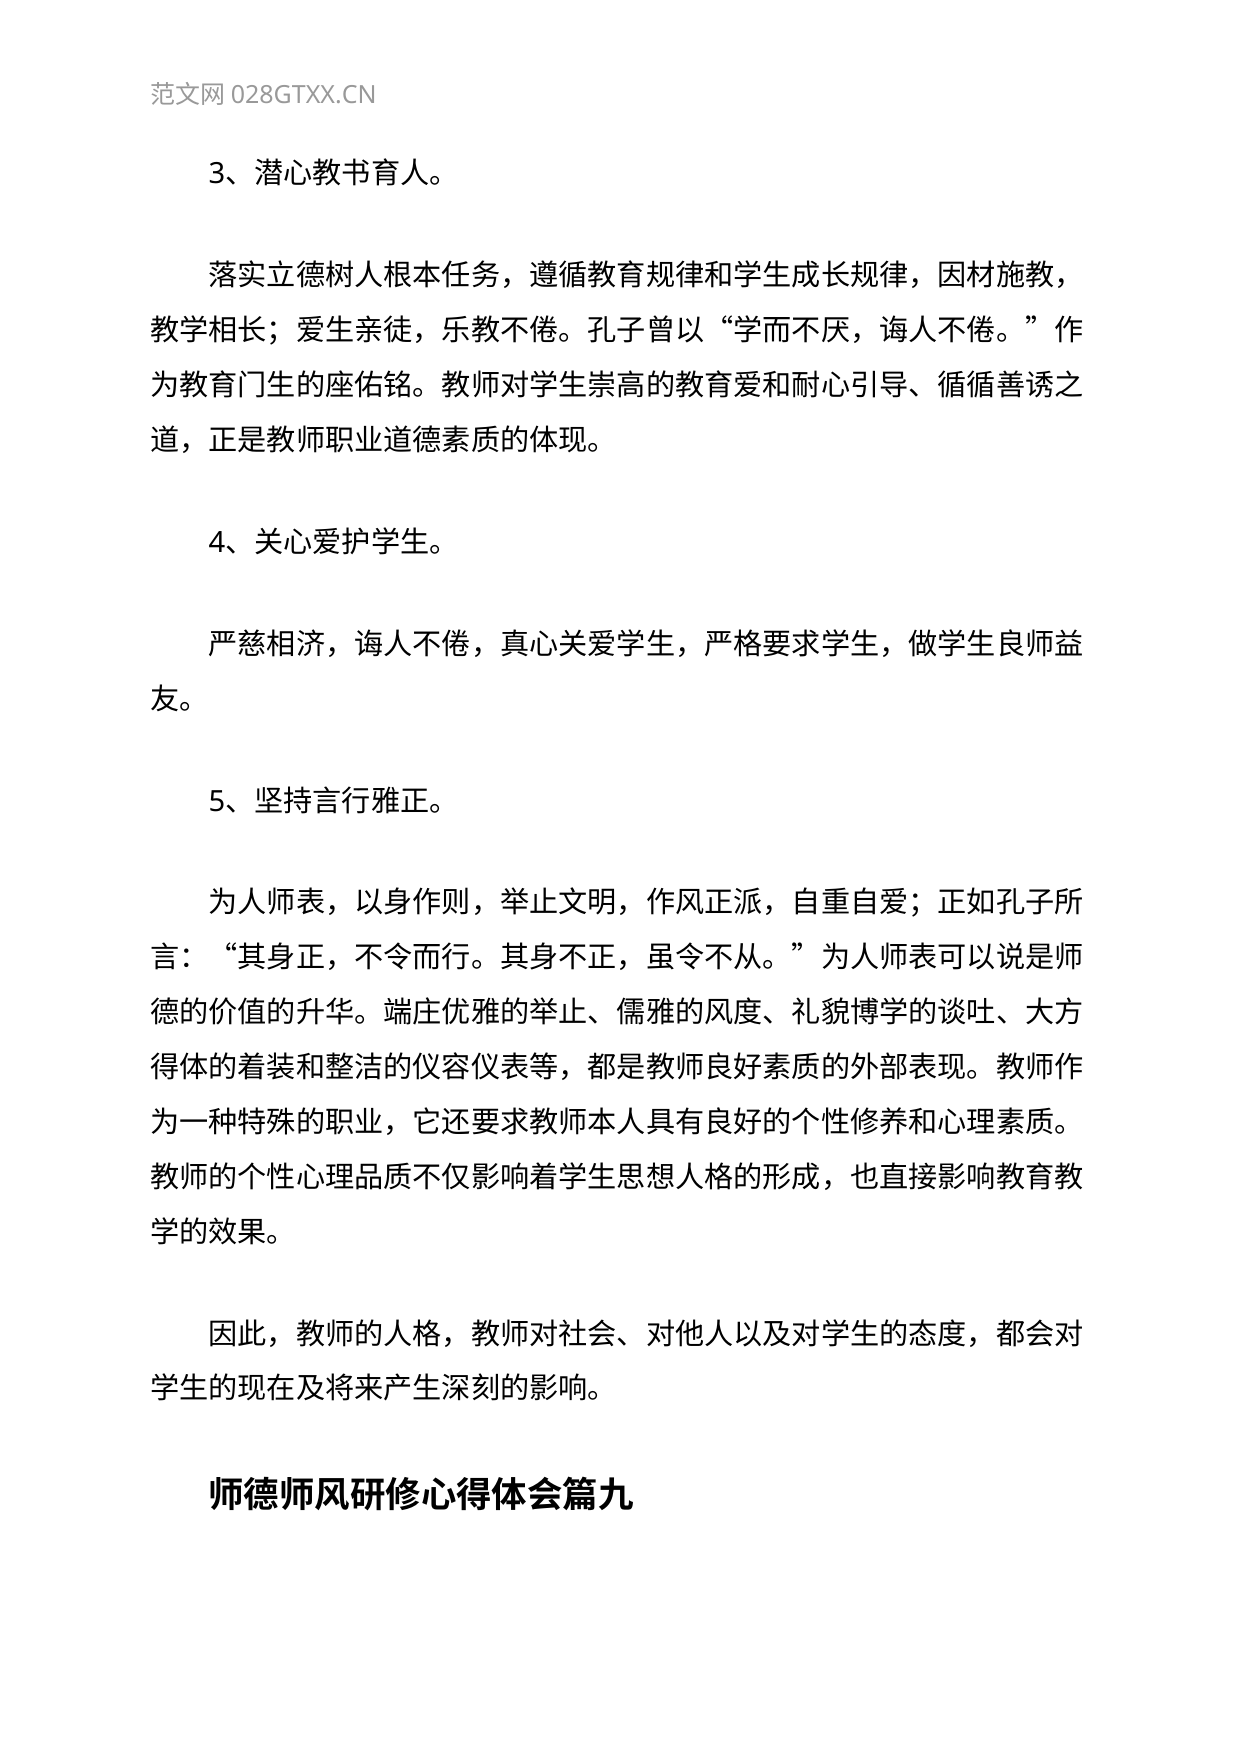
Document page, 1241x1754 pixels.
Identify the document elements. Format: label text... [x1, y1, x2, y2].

text 严慈相济，诲人不倦，真心关爱学生，严格要求学生，做学生良师益友。 [150, 620, 1090, 718]
text 5、坚持言行雅正。 [150, 777, 1090, 819]
text 师德师风研修心得体会篇九 [150, 1467, 1090, 1518]
text 落实立德树人根本任务，遵循教育规律和学生成长规律，因材施教，教学相长；爱生亲徒，乐教不倦。孔子曾以“学而不厌，诲人不倦。”作为教育门生的座佑铭。教师对学生崇高的教育爱和耐心引导、循循善诱之道，正是教师职业道德素质的体现。 [150, 252, 1090, 459]
text 4、关心爱护学生。 [150, 518, 1090, 561]
text 3、潜心教书育人。 [150, 150, 1090, 192]
text 为人师表，以身作则，举止文明，作风正派，自重自爱；正如孔子所言：“其身正，不令而行。其身不正，虽令不从。”为人师表可以说是师德的价值的升华。端庄优雅的举止、儒雅的风度、礼貌博学的谈吐、大方得体的着装和整洁的仪容仪表等，都是教师良好素质的外部表现。教师作为一种特殊的职业，它还要求教师本人具有良好的个性修养和心理素质。教师的个性心理品质不仅影响着学生思想人格的形成，也直接影响教育教学的效果。 [150, 879, 1090, 1251]
text 因此，教师的人格，教师对社会、对他人以及对学生的态度，都会对学生的现在及将来产生深刻的影响。 [150, 1310, 1090, 1407]
